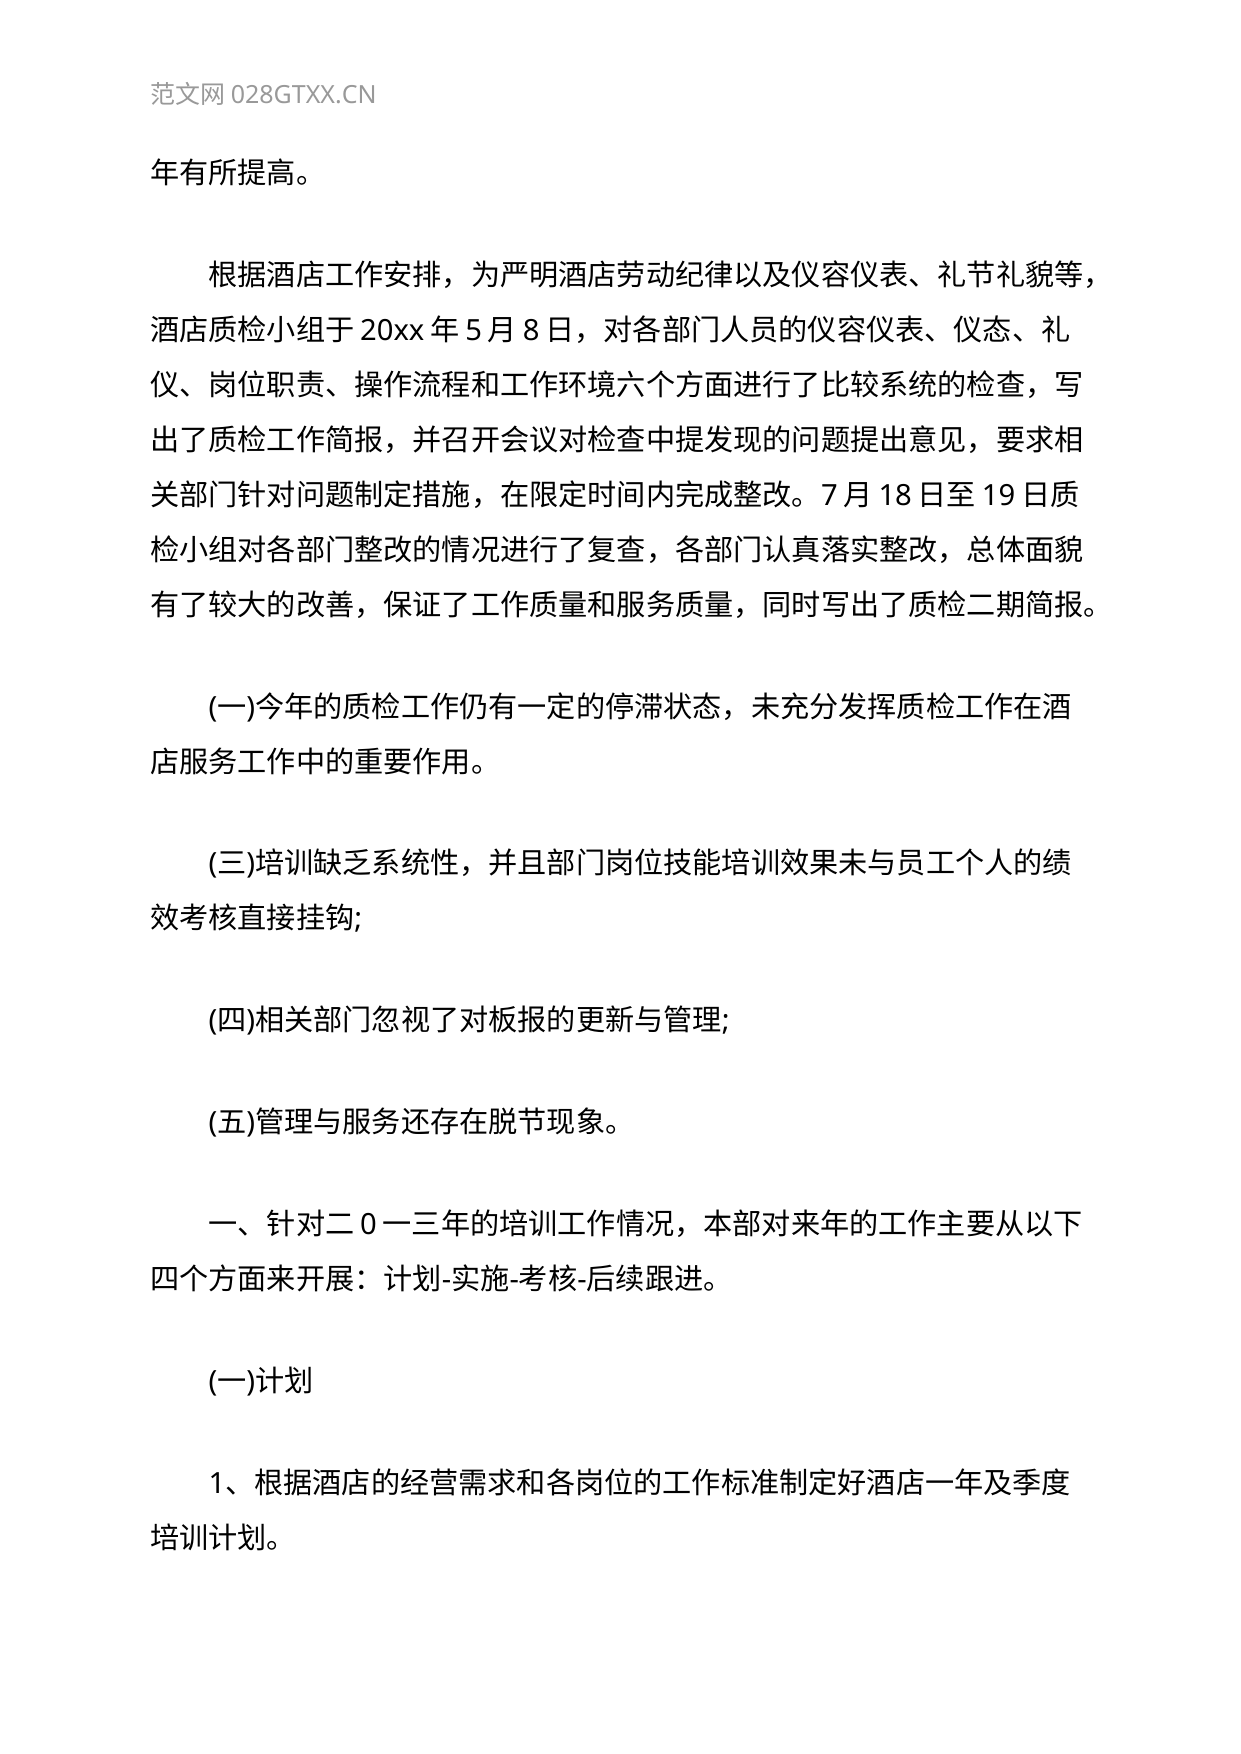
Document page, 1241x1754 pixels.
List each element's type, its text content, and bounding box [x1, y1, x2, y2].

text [150, 150, 1090, 192]
text 根据酒店工作安排，为严明酒店劳动纪律以及仪容仪表、礼节礼貌等，酒店质检小组于20xx年5月8日，对各部门人员的仪容仪表、仪态、礼仪、岗位职责、操作流程和工作环境六个方面进行了比较系统的检查，写出了质检工作简报，并召开会议对检查中提发现的问题提出意见，要求相关部门针对问题制定措施，在限定时间内完成整改。7月18日至19日质检小组对各部门整改的情况进行了复查，各部门认真落实整改，总体面貌有了较大的改善，保证了工作质量和服务质量，同时写出了质检二期简报。 [150, 252, 1090, 624]
text (四)相关部门忽视了对板报的更新与管理; [150, 997, 1090, 1039]
text 一、针对二0一三年的培训工作情况，本部对来年的工作主要从以下四个方面来开展：计划-实施-考核-后续跟进。 [150, 1201, 1090, 1298]
text (一)今年的质检工作仍有一定的停滞状态，未充分发挥质检工作在酒店服务工作中的重要作用。 [150, 683, 1090, 780]
text 1、根据酒店的经营需求和各岗位的工作标准制定好酒店一年及季度培训计划。 [150, 1460, 1090, 1557]
text (五)管理与服务还存在脱节现象。 [150, 1099, 1090, 1141]
text (三)培训缺乏系统性，并且部门岗位技能培训效果未与员工个人的绩效考核直接挂钩; [150, 840, 1090, 937]
text (一)计划 [150, 1358, 1090, 1400]
